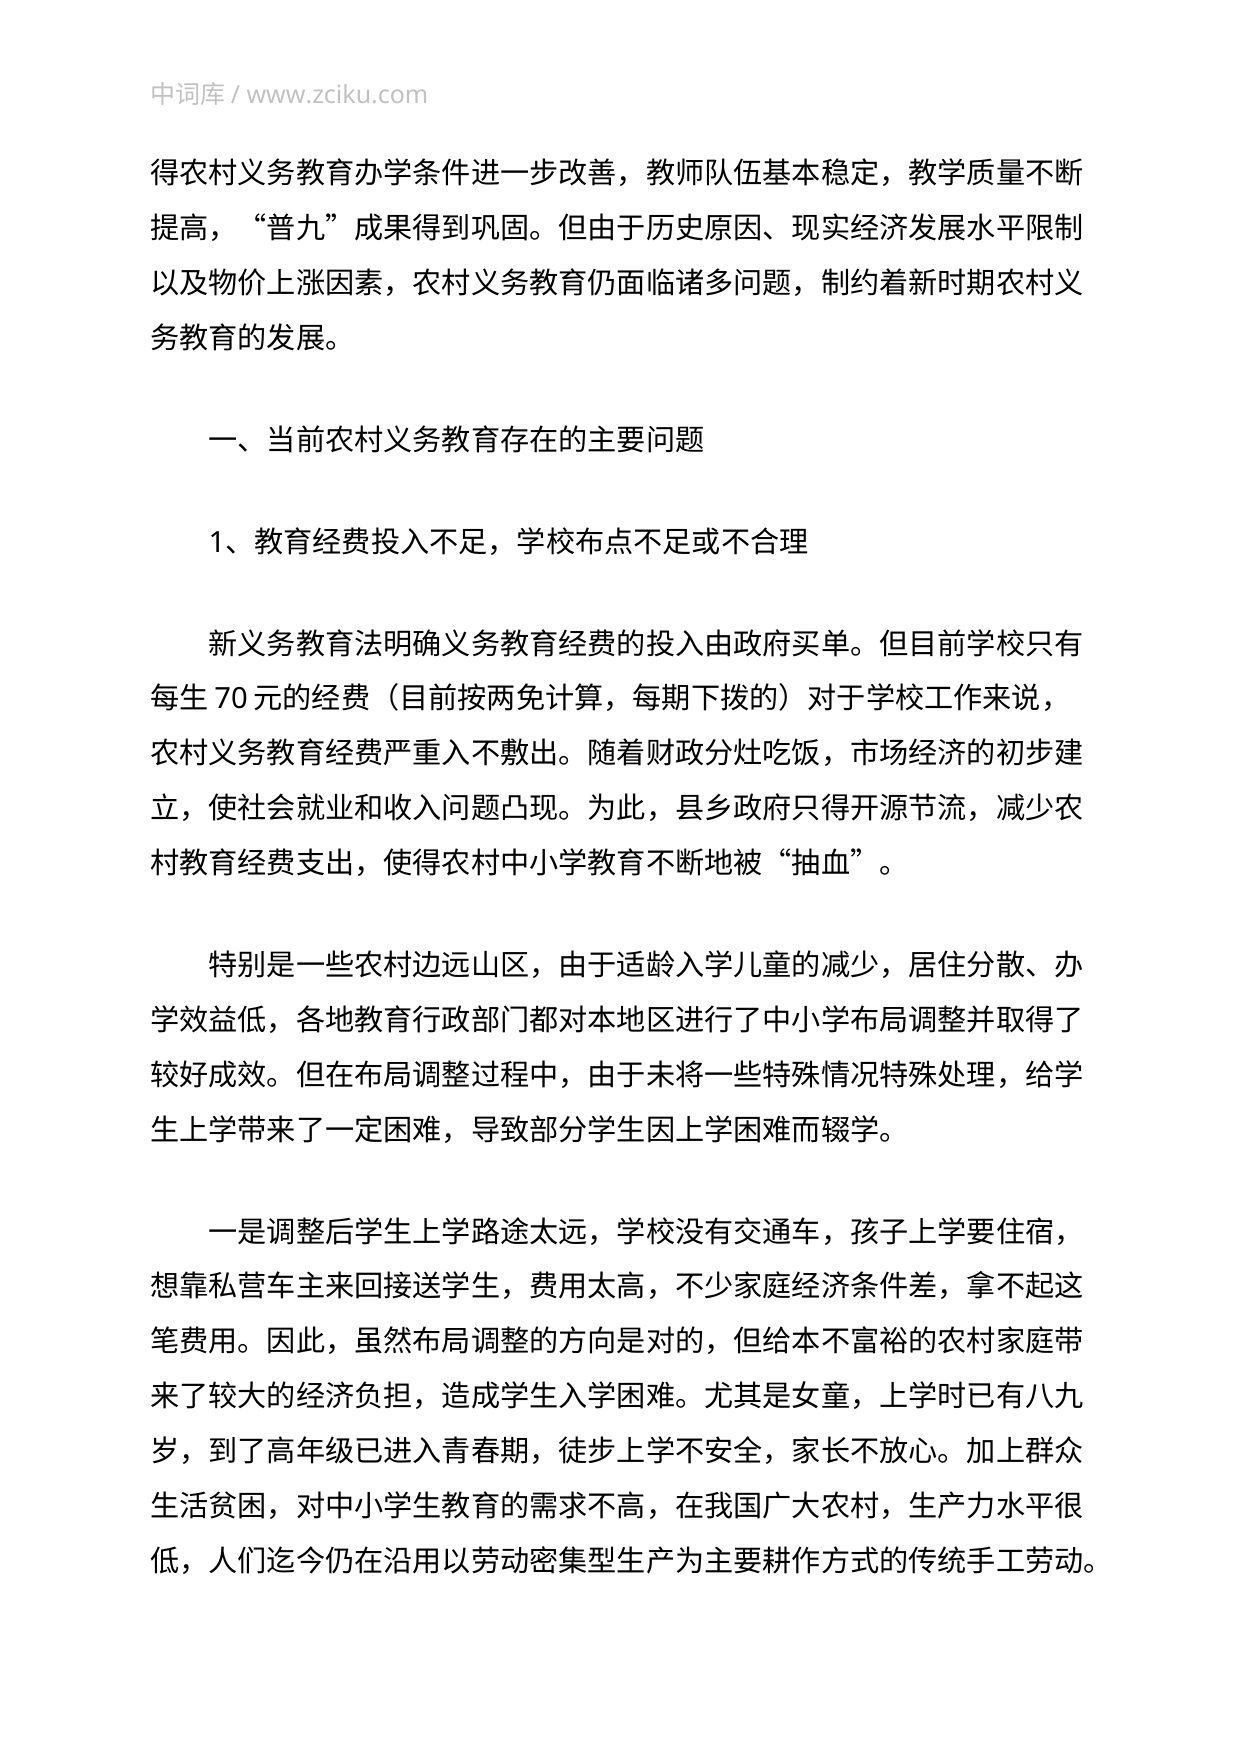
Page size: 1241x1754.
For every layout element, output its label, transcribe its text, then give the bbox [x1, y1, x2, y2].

text 特别是一些农村边远山区，由于适龄入学儿童的减少，居住分散、办学效益低，各地教育行政部门都对本地区进行了中小学布局调整并取得了较好成效。但在布局调整过程中，由于未将一些特殊情况特殊处理，给学生上学带来了一定困难，导致部分学生因上学困难而辍学。 [150, 942, 1090, 1149]
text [150, 150, 1090, 357]
text 1、教育经费投入不足，学校布点不足或不合理 [150, 518, 1090, 561]
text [150, 1208, 1090, 1580]
text 一、当前农村义务教育存在的主要问题 [150, 416, 1090, 459]
text 新义务教育法明确义务教育经费的投入由政府买单。但目前学校只有每生70元的经费（目前按两免计算，每期下拨的）对于学校工作来说，农村义务教育经费严重入不敷出。随着财政分灶吃饭，市场经济的初步建立，使社会就业和收入问题凸现。为此，县乡政府只得开源节流，减少农村教育经费支出，使得农村中小学教育不断地被“抽血”。 [150, 620, 1090, 882]
